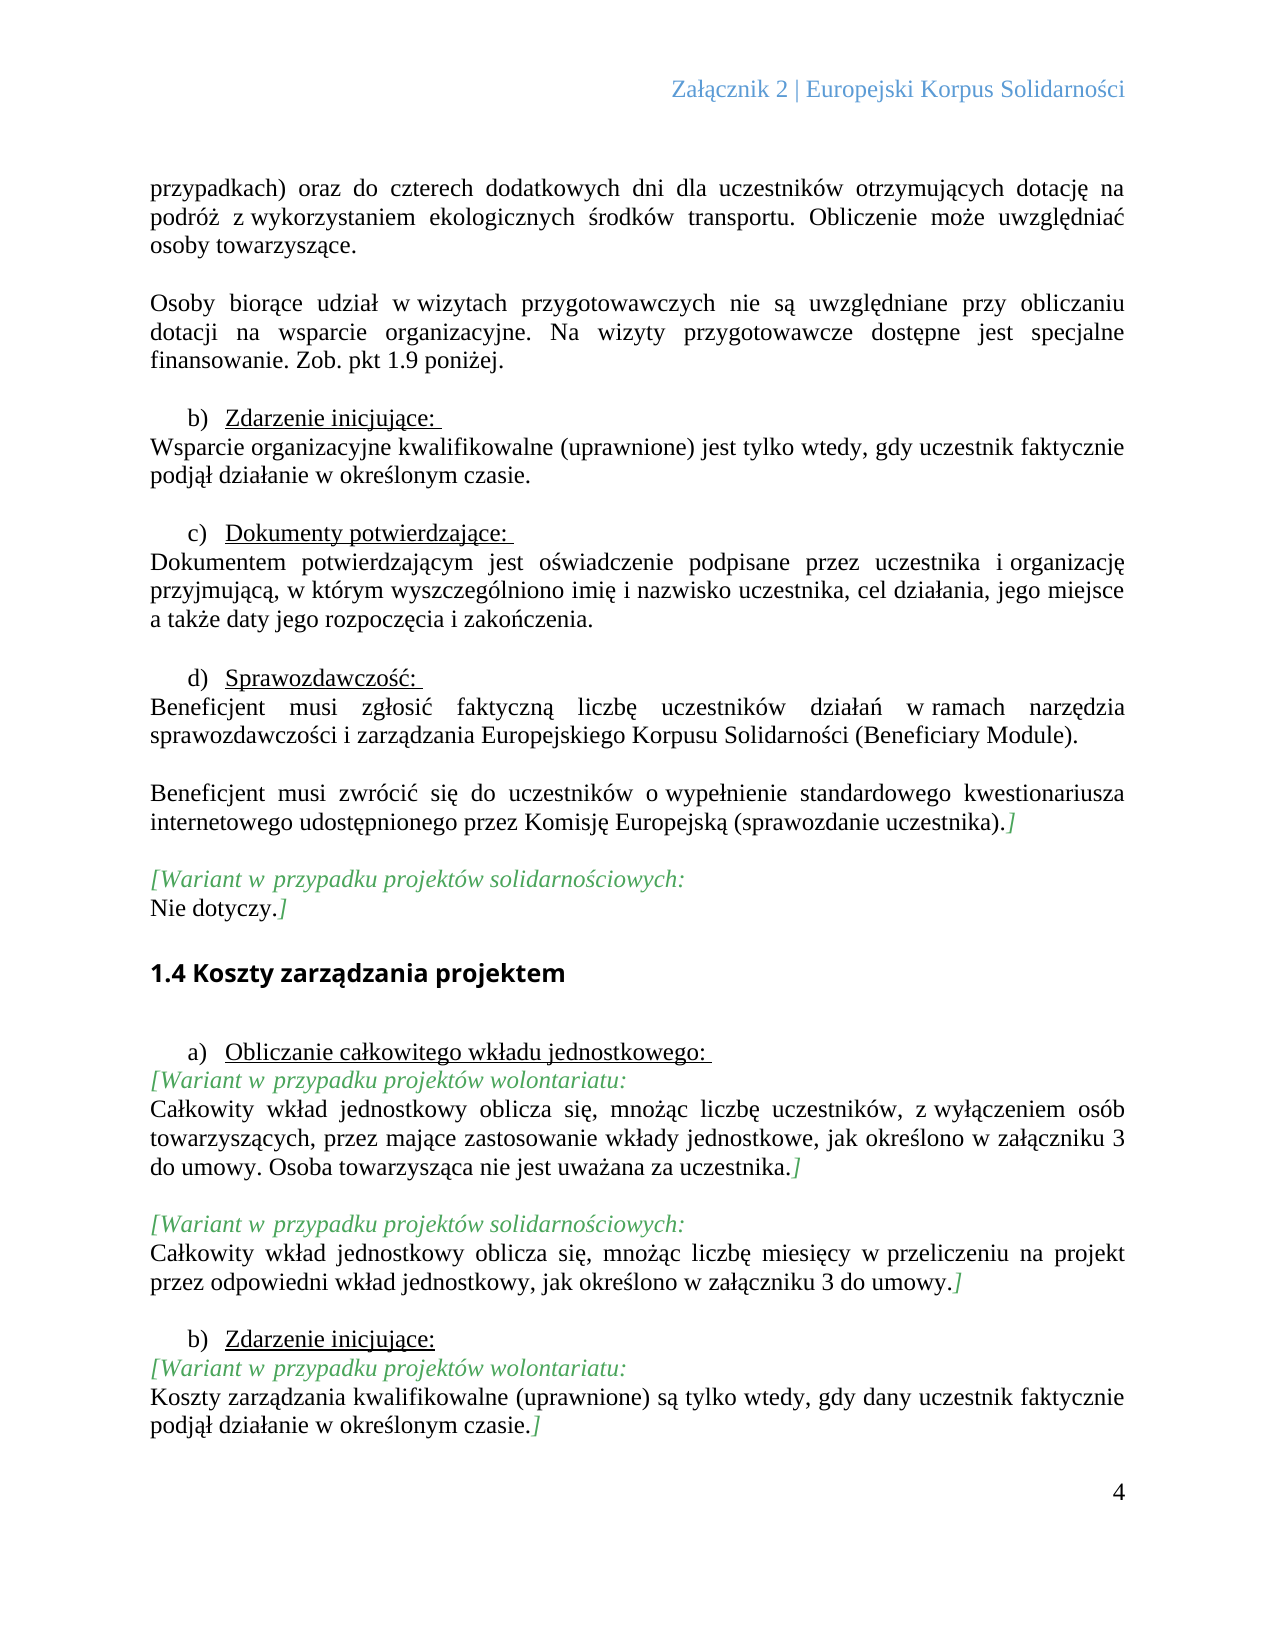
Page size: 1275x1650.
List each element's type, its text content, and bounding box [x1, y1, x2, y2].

subtitle 1.4 Koszty zarządzania projektem [150, 956, 1125, 990]
text [Wariant w przypadku projektów wolontariatu: [150, 1066, 1125, 1094]
text Całkowity wkład jednostkowy oblicza się, mnożąc liczbę miesięcy w przeliczeniu na projekt przez odpowiedni wkład jednostkowy, jak określono w załączniku 3 do umowy.] [150, 1238, 1125, 1296]
list Obliczanie całkowitego wkładu jednostkowego: [187, 1037, 1125, 1066]
text [Wariant w przypadku projektów solidarnościowych: [150, 864, 1125, 893]
text Beneficjent musi zwrócić się do uczestników o wypełnienie standardowego kwestionariusza internetowego udostępnionego przez Komisję Europejską (sprawozdanie uczestnika).] [150, 778, 1125, 836]
text Dokumentem potwierdzającym jest oświadczenie podpisane przez uczestnika i organizację przyjmującą, w którym wyszczególniono imię i nazwisko uczestnika, cel działania, jego miejsce a także daty jego rozpoczęcia i zakończenia. [150, 547, 1125, 633]
text Koszty zarządzania kwalifikowalne (uprawnione) są tylko wtedy, gdy dany uczestnik faktycznie podjął działanie w określonym czasie.] [150, 1382, 1125, 1439]
list Dokumenty potwierdzające: [187, 518, 1125, 547]
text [150, 173, 1125, 259]
list Zdarzenie inicjujące: [187, 403, 1125, 432]
text [Wariant w przypadku projektów solidarnościowych: [150, 1209, 1125, 1238]
text Całkowity wkład jednostkowy oblicza się, mnożąc liczbę uczestników, z wyłączeniem osób towarzyszących, przez mające zastosowanie wkłady jednostkowe, jak określono w załączniku 3 do umowy. Osoba towarzysząca nie jest uważana za uczestnika.] [150, 1094, 1125, 1181]
text [Wariant w przypadku projektów wolontariatu: [150, 1353, 1125, 1382]
text Wsparcie organizacyjne kwalifikowalne (uprawnione) jest tylko wtedy, gdy uczestnik faktycznie podjął działanie w określonym czasie. [150, 432, 1125, 489]
text Osoby biorące udział w wizytach przygotowawczych nie są uwzględniane przy obliczaniu dotacji na wsparcie organizacyjne. Na wizyty przygotowawcze dostępne jest specjalne finansowanie. Zob. pkt 1.9 poniżej. [150, 288, 1125, 374]
text Beneficjent musi zgłosić faktyczną liczbę uczestników działań w ramach narzędzia sprawozdawczości i zarządzania Europejskiego Korpusu Solidarności (Beneficiary Module). [150, 692, 1125, 749]
text Nie dotyczy.] [150, 893, 1125, 922]
list Zdarzenie inicjujące: [187, 1324, 1125, 1353]
list Sprawozdawczość: [187, 663, 1125, 692]
